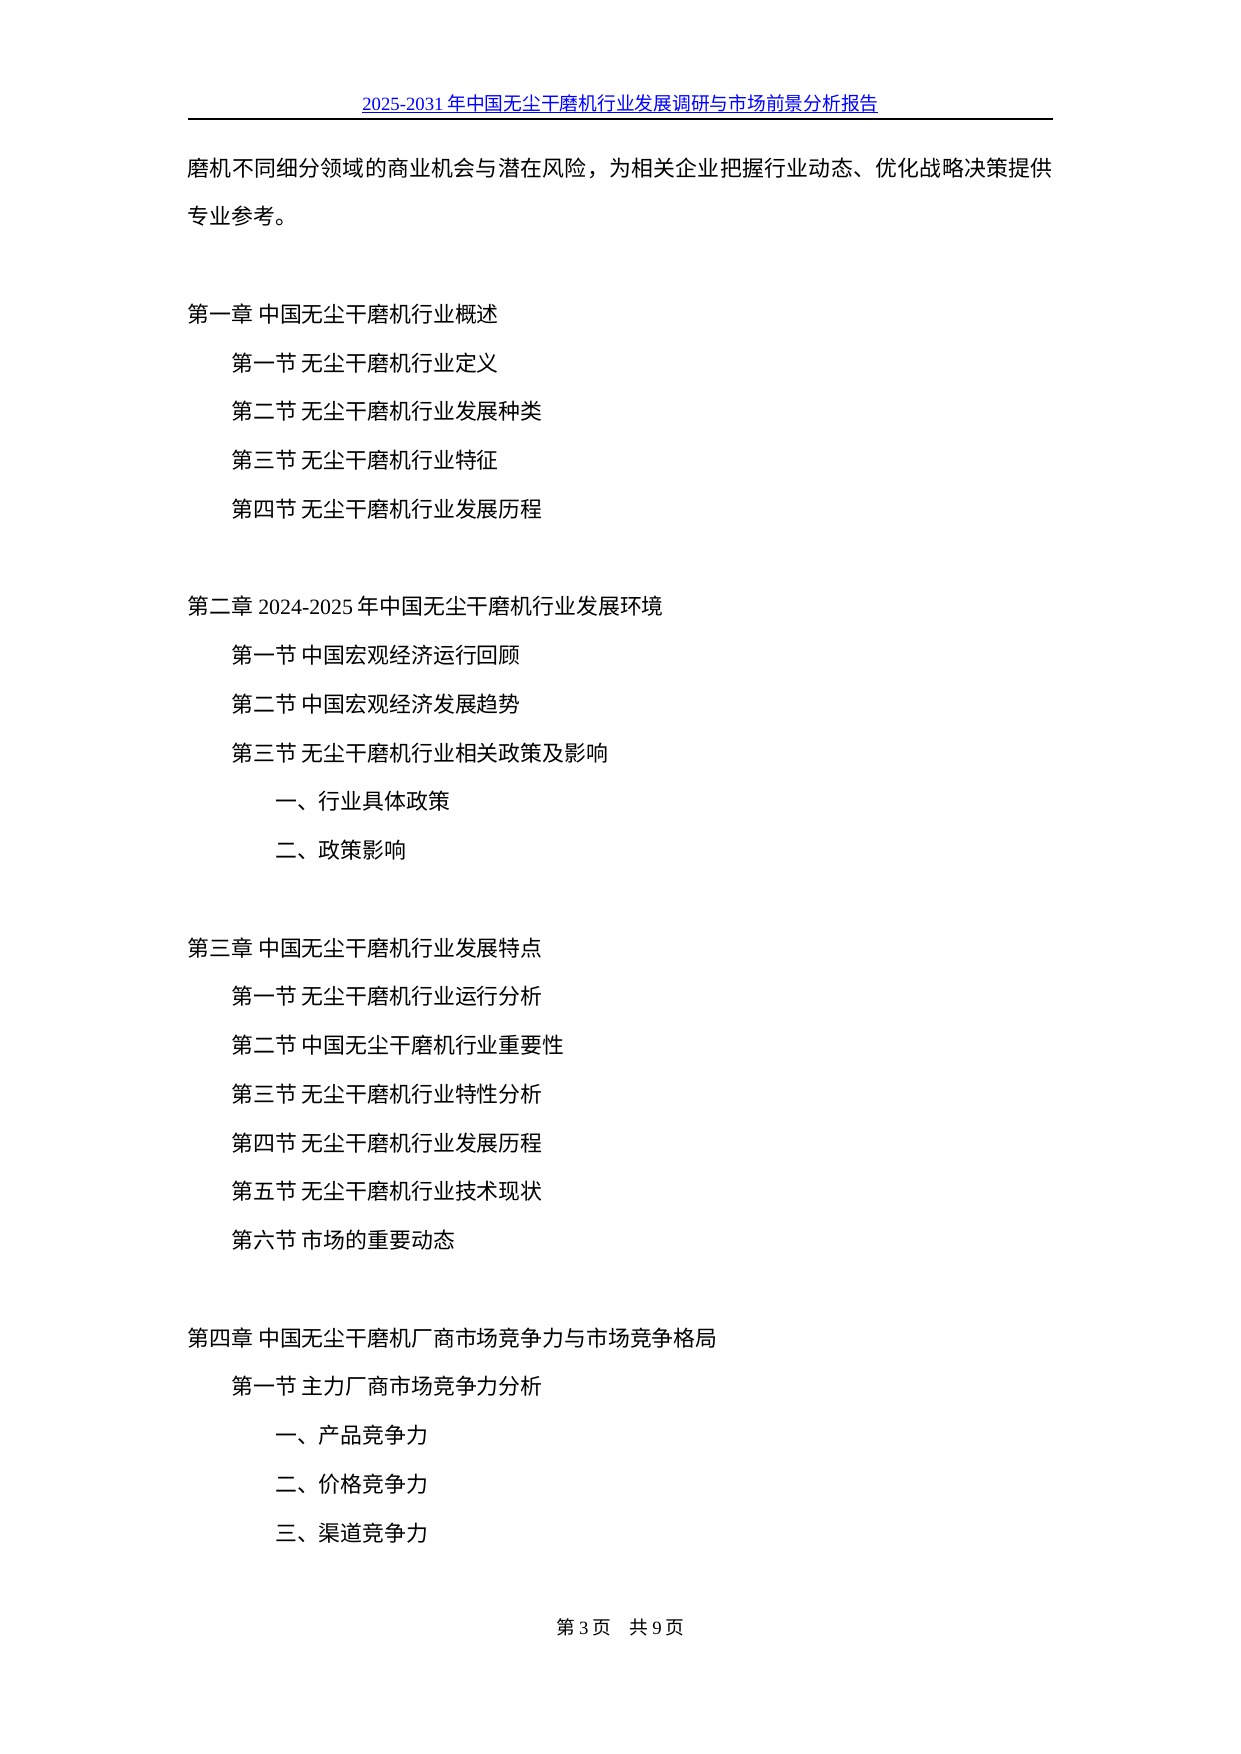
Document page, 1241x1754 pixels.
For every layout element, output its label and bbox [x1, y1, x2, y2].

text [187, 150, 1053, 1548]
